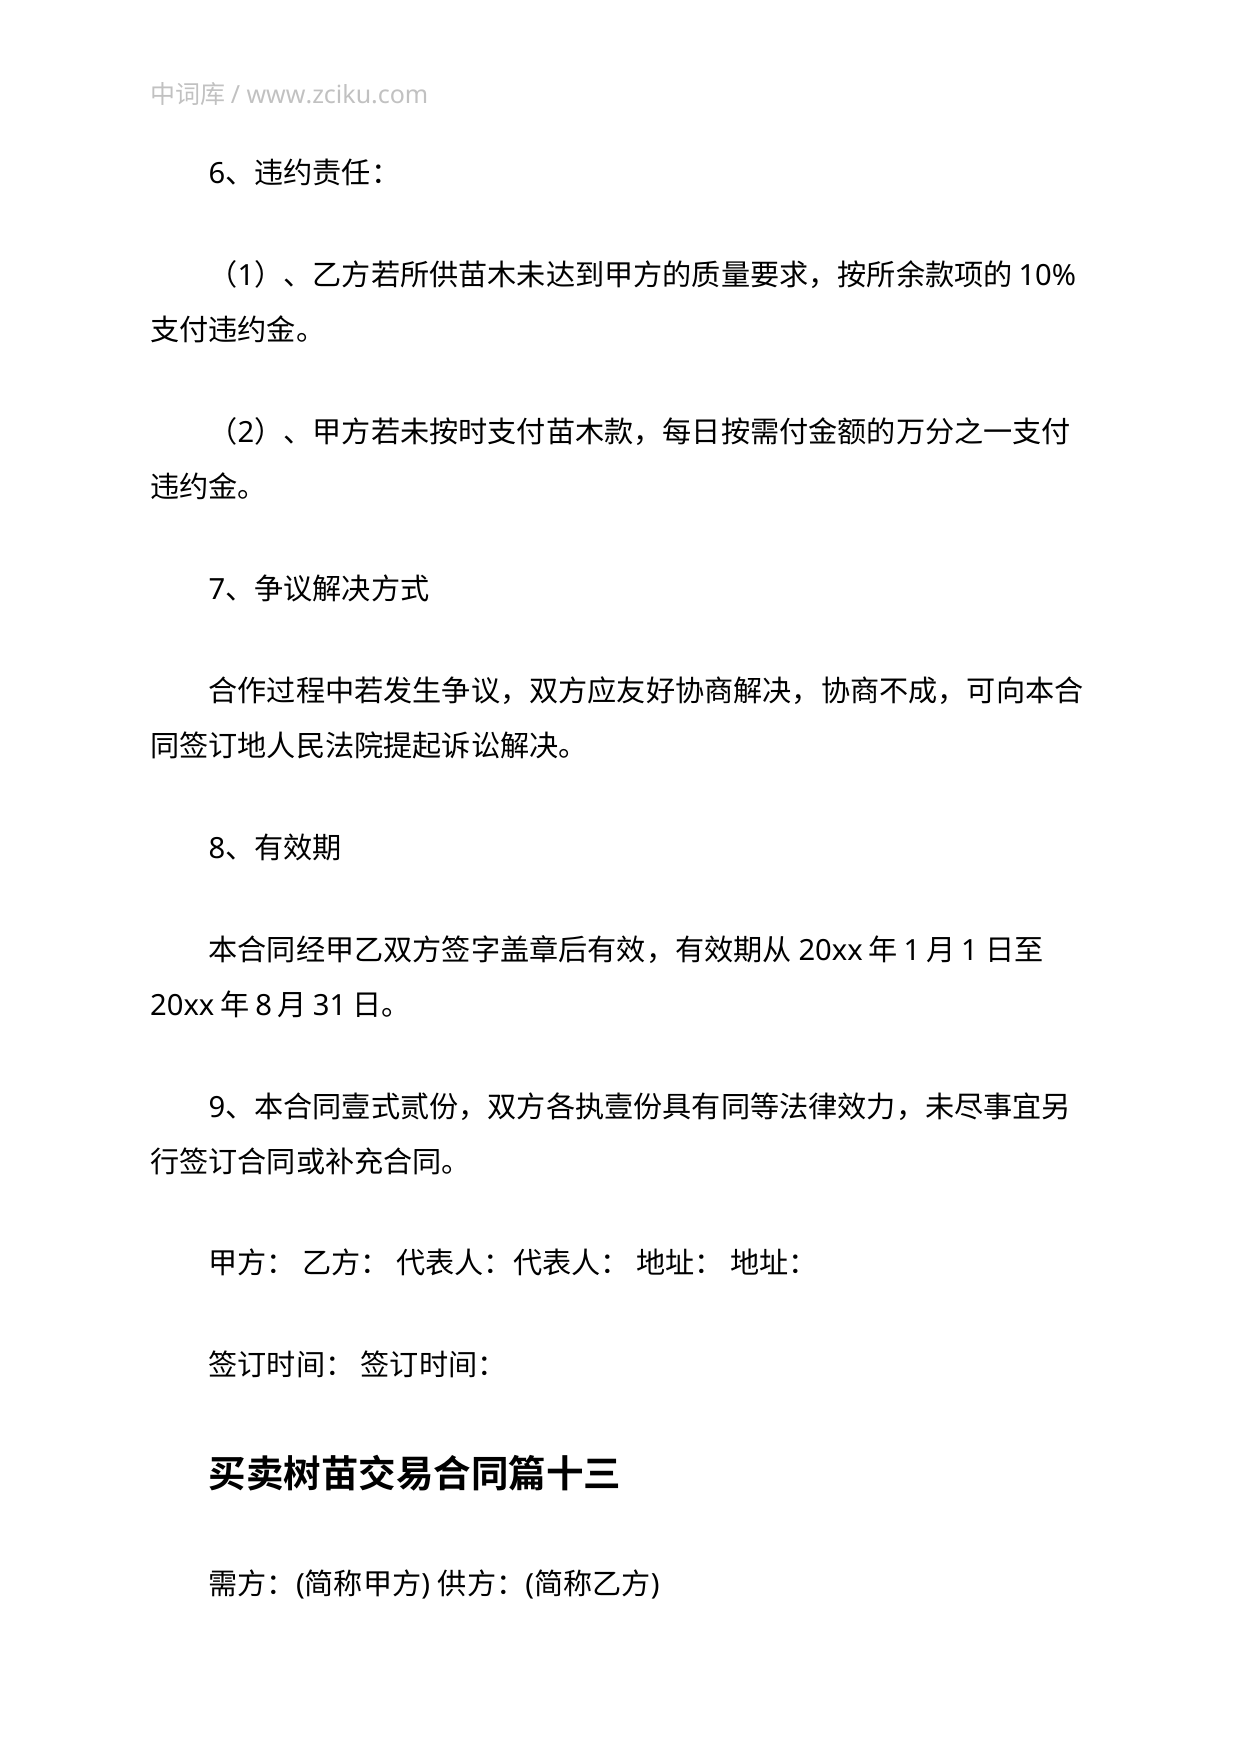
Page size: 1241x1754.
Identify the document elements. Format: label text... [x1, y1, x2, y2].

text 8、有效期 [150, 824, 1090, 867]
text 7、争议解决方式 [150, 566, 1090, 608]
text （1）、乙方若所供苗木未达到甲方的质量要求，按所余款项的10%支付违约金。 [150, 252, 1090, 349]
text 签订时间： 签订时间： [150, 1342, 1090, 1384]
text 合作过程中若发生争议，双方应友好协商解决，协商不成，可向本合同签订地人民法院提起诉讼解决。 [150, 667, 1090, 765]
text 6、违约责任： [150, 150, 1090, 192]
text 需方：(简称甲方) 供方：(简称乙方) [150, 1561, 1090, 1603]
text 甲方： 乙方： 代表人：代表人： 地址： 地址： [150, 1240, 1090, 1282]
text 9、本合同壹式贰份，双方各执壹份具有同等法律效力，未尽事宜另行签订合同或补充合同。 [150, 1083, 1090, 1180]
text 买卖树苗交易合同篇十三 [150, 1443, 1090, 1498]
text 本合同经甲乙双方签字盖章后有效，有效期从 20xx年1月1 日至20xx年8月31日。 [150, 926, 1090, 1023]
text （2）、甲方若未按时支付苗木款，每日按需付金额的万分之一支付违约金。 [150, 409, 1090, 506]
